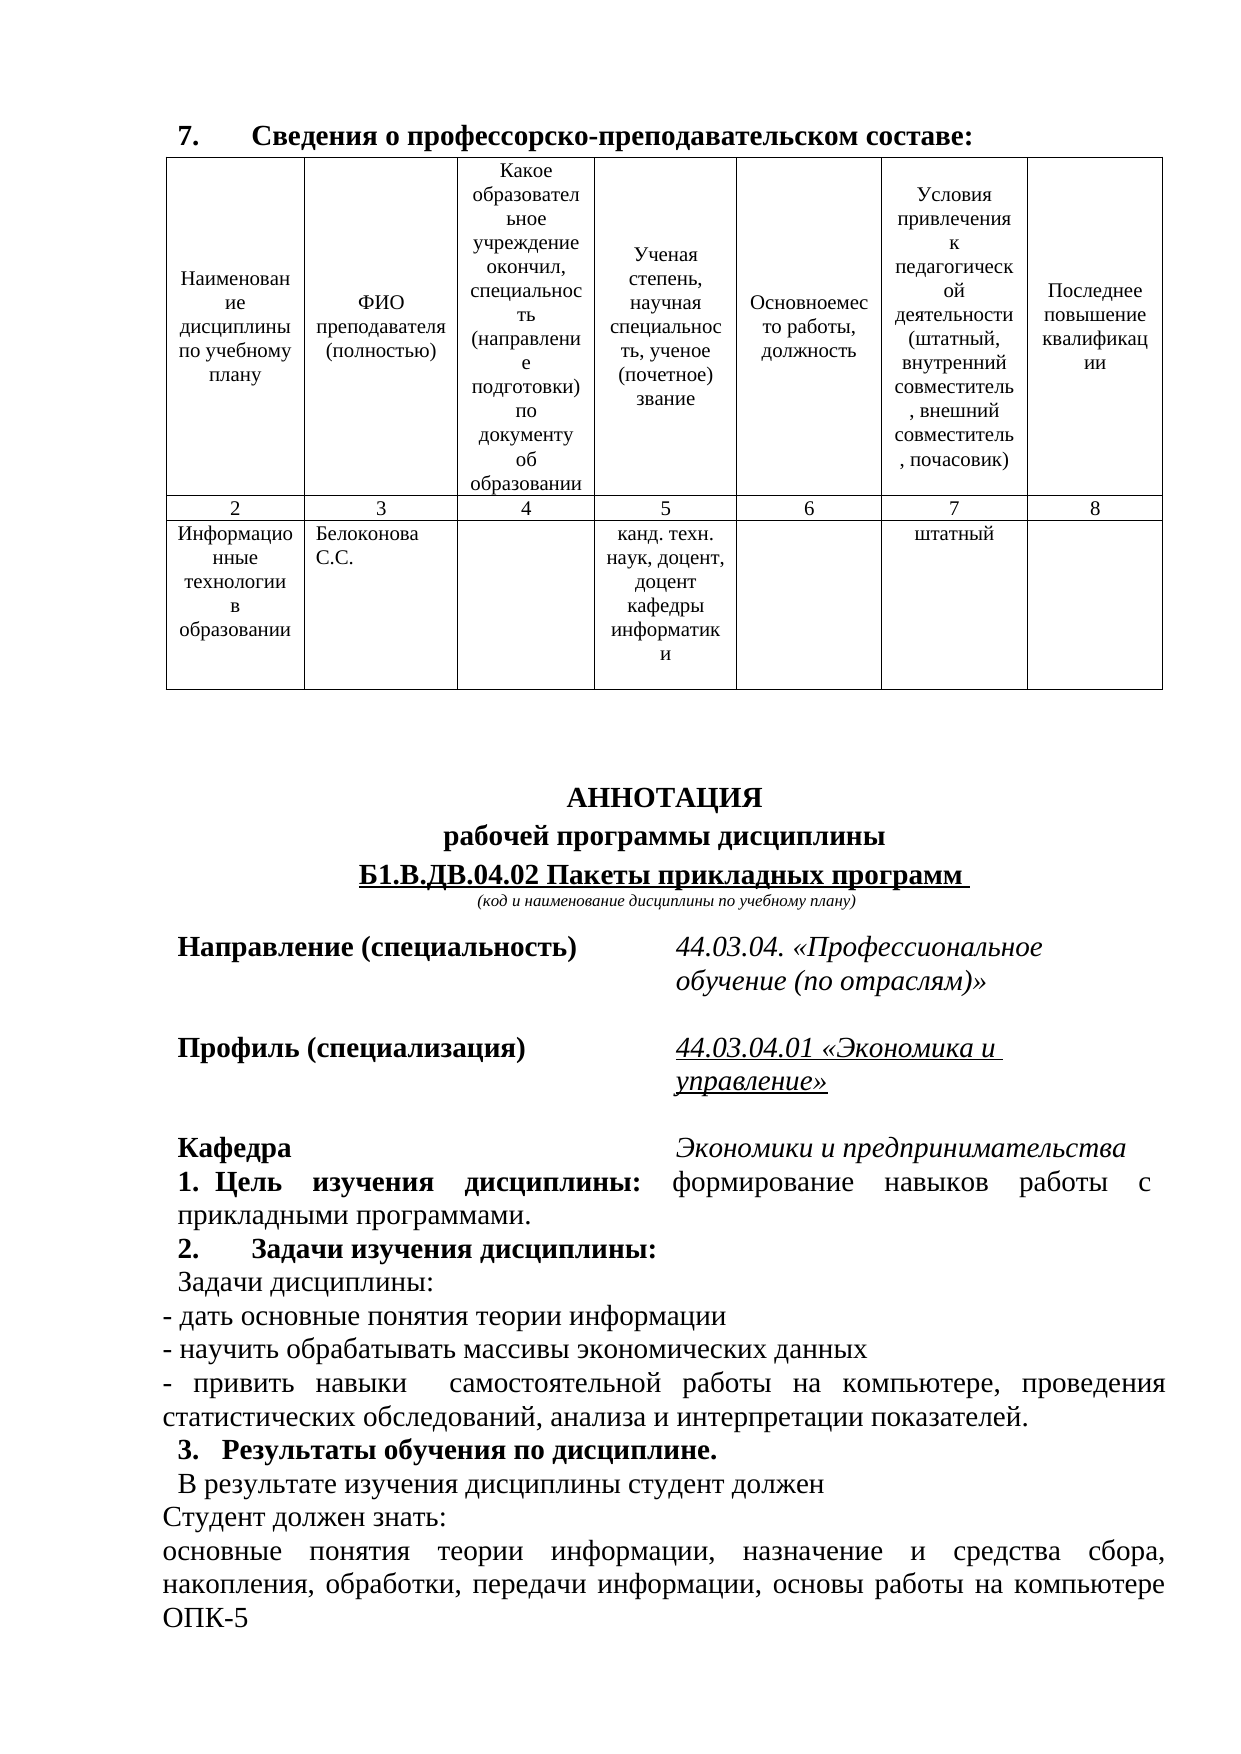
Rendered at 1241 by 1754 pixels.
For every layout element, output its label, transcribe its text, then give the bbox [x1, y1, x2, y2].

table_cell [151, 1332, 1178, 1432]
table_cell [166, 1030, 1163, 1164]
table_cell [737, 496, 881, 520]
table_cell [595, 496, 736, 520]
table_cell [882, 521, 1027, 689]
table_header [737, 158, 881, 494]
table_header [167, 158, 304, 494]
list В результате изучения дисциплины студент должен [177, 1466, 1152, 1499]
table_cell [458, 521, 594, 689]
text АННОТАЦИЯ [177, 780, 1152, 813]
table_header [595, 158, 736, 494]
text Задачи дисциплины: [177, 1264, 1152, 1298]
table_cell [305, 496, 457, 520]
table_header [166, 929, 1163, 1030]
list Задачи изучения дисциплины: [177, 1231, 1152, 1264]
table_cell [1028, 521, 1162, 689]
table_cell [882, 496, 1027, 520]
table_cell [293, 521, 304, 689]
text (код и наименование дисциплины по учебному плану) [177, 891, 1152, 924]
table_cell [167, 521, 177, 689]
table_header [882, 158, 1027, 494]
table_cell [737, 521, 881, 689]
list Сведения о профессорско-преподавательском составе: [177, 118, 1152, 152]
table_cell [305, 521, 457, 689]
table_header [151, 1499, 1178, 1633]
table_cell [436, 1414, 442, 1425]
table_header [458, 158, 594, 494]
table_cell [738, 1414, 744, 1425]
text Б1.В.ДВ.04.02 Пакеты прикладных программ [177, 857, 1152, 891]
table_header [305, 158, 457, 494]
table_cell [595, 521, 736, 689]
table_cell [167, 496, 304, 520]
text рабочей программы дисциплины [177, 818, 1152, 852]
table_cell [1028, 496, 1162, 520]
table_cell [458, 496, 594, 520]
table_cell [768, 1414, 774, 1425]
list Цель изучения дисциплины: формирование навыков работы с прикладными программами. [177, 1164, 1152, 1231]
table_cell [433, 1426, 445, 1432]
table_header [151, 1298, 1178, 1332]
list Результаты обучения по дисциплине. [177, 1432, 1152, 1466]
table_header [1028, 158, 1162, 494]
